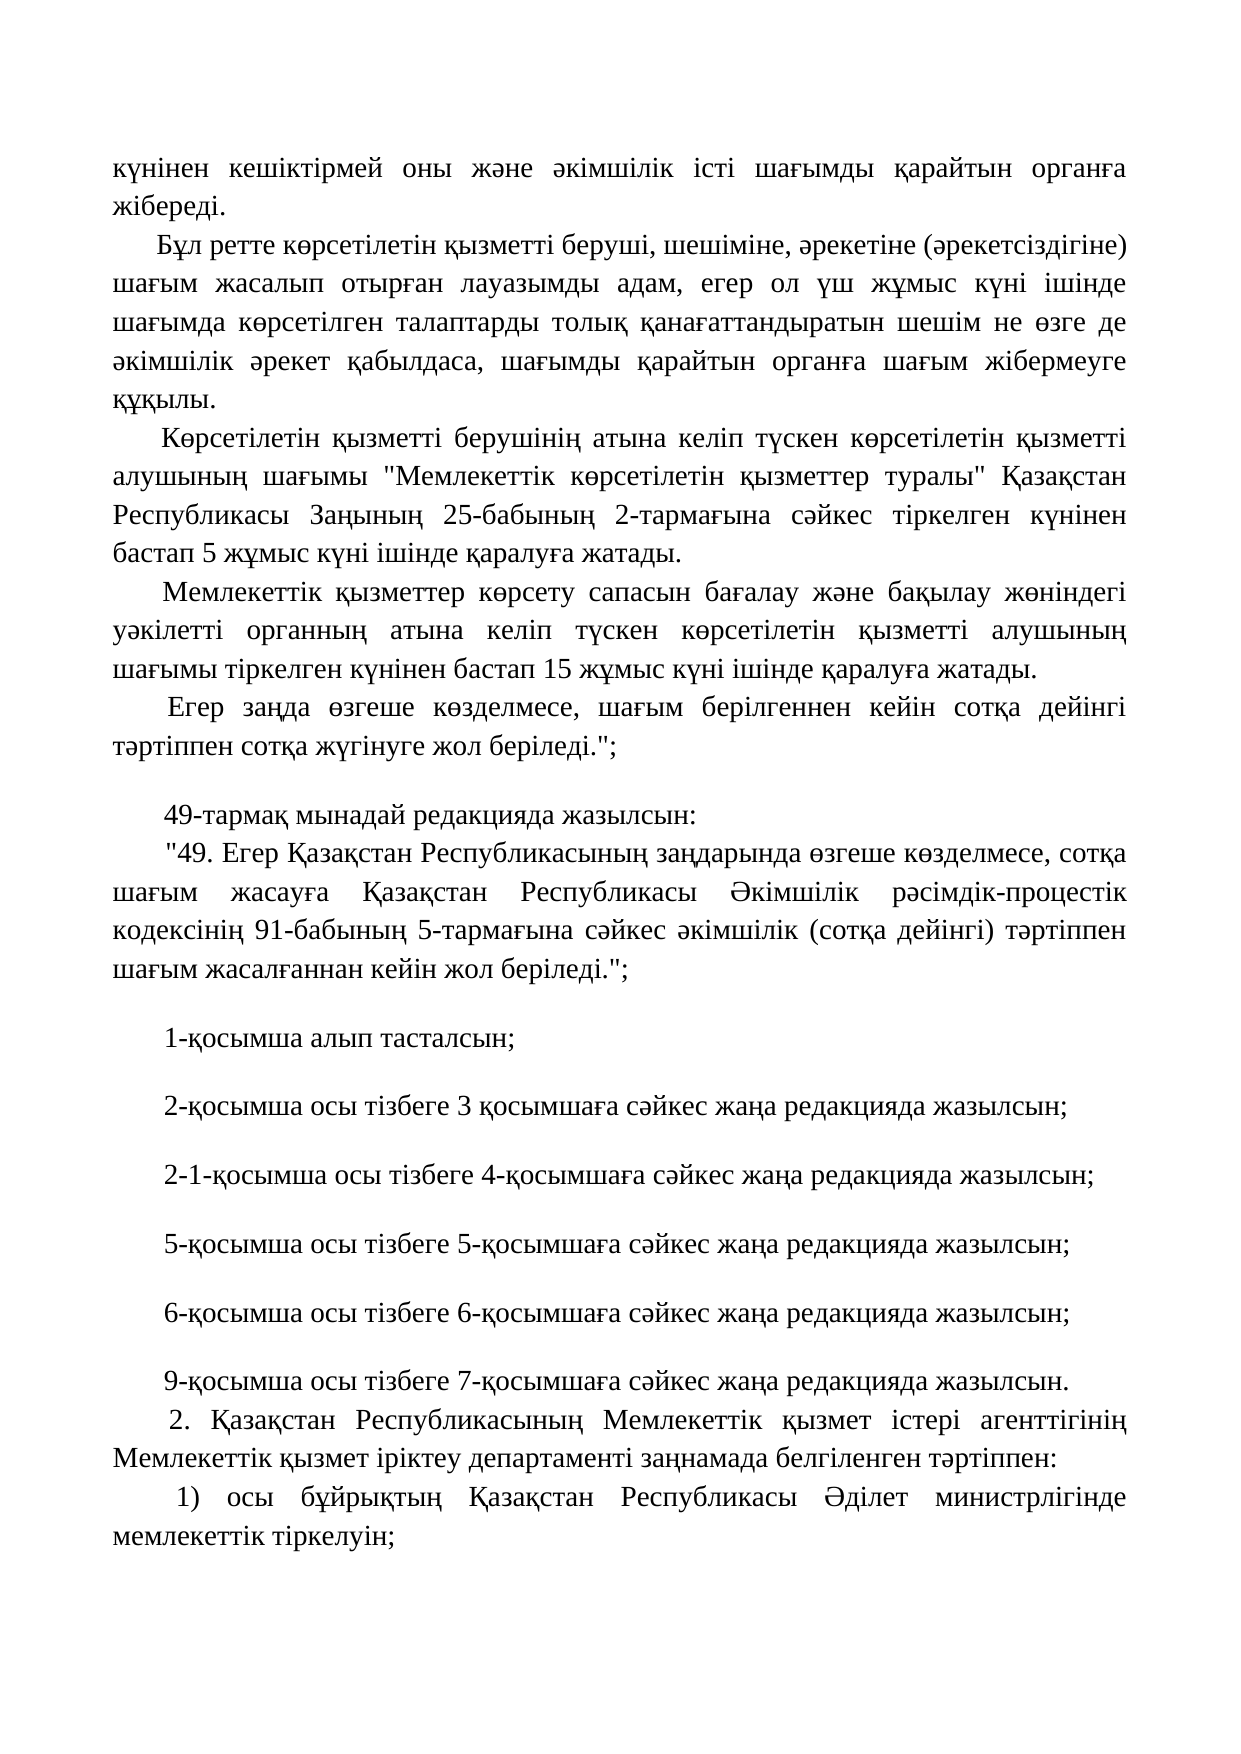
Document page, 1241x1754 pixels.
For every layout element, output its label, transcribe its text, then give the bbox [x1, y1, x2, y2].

text Мемлекеттік қызметтер көрсету сапасын бағалау және бақылау жөніндегі уәкілетті органның атына келіп түскен көрсетілетін қызметті алушының шағымы тіркелген күнінен бастап 15 жұмыс күні ішінде қаралуға жатады. [112, 574, 1128, 684]
text 1) осы бұйрықтың Қазақстан Республикасы Әділет министрлігінде мемлекеттік тіркелуін; [112, 1479, 1128, 1551]
text Бұл ретте көрсетілетін қызметті беруші, шешіміне, әрекетіне (әрекетсіздігіне) шағым жасалып отырған лауазымды адам, егер ол үш жұмыс күні ішінде шағымда көрсетілген талаптарды толық қанағаттандыратын шешім не өзге де әкімшілік әрекет қабылдаса, шағымды қарайтын органға шағым жібермеуге құқылы. [112, 227, 1128, 415]
text 5-қосымша осы тізбеге 5-қосымшаға сәйкес жаңа редакцияда жазылсын; [112, 1226, 1128, 1259]
text 1-қосымша алып тасталсын; [112, 1020, 1128, 1053]
text 2-қосымша осы тізбеге 3 қосымшаға сәйкес жаңа редакцияда жазылсын; [112, 1088, 1128, 1122]
text Егер заңда өзгеше көзделмесе, шағым берілгеннен кейін сотқа дейінгі тәртіппен сотқа жүгінуге жол беріледі."; [112, 689, 1128, 762]
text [112, 150, 1128, 222]
text Көрсетілетін қызметті берушінің атына келіп түскен көрсетілетін қызметті алушының шағымы "Мемлекеттік көрсетілетін қызметтер туралы" Қазақстан Республикасы Заңының 25-бабының 2-тармағына сәйкес тіркелген күнінен бастап 5 жұмыс күні ішінде қаралуға жатады. [112, 420, 1128, 569]
text "49. Егер Қазақстан Республикасының заңдарында өзгеше көзделмесе, сотқа шағым жасауға Қазақстан Республикасы Әкімшілік рәсімдік-процестік кодексінің 91-бабының 5-тармағына сәйкес әкімшілік (сотқа дейінгі) тәртіппен шағым жасалғаннан кейін жол беріледі."; [112, 835, 1128, 984]
text 2. Қазақстан Республикасының Мемлекеттік қызмет істері агенттігінің Мемлекеттік қызмет іріктеу департаменті заңнамада белгіленген тәртіппен: [112, 1402, 1128, 1474]
text 9-қосымша осы тізбеге 7-қосымшаға сәйкес жаңа редакцияда жазылсын. [112, 1363, 1128, 1397]
text 49-тармақ мынадай редакцияда жазылсын: [112, 797, 1128, 830]
text 2-1-қосымша осы тізбеге 4-қосымшаға сәйкес жаңа редакцияда жазылсын; [112, 1157, 1128, 1191]
text 6-қосымша осы тізбеге 6-қосымшаға сәйкес жаңа редакцияда жазылсын; [112, 1295, 1128, 1328]
